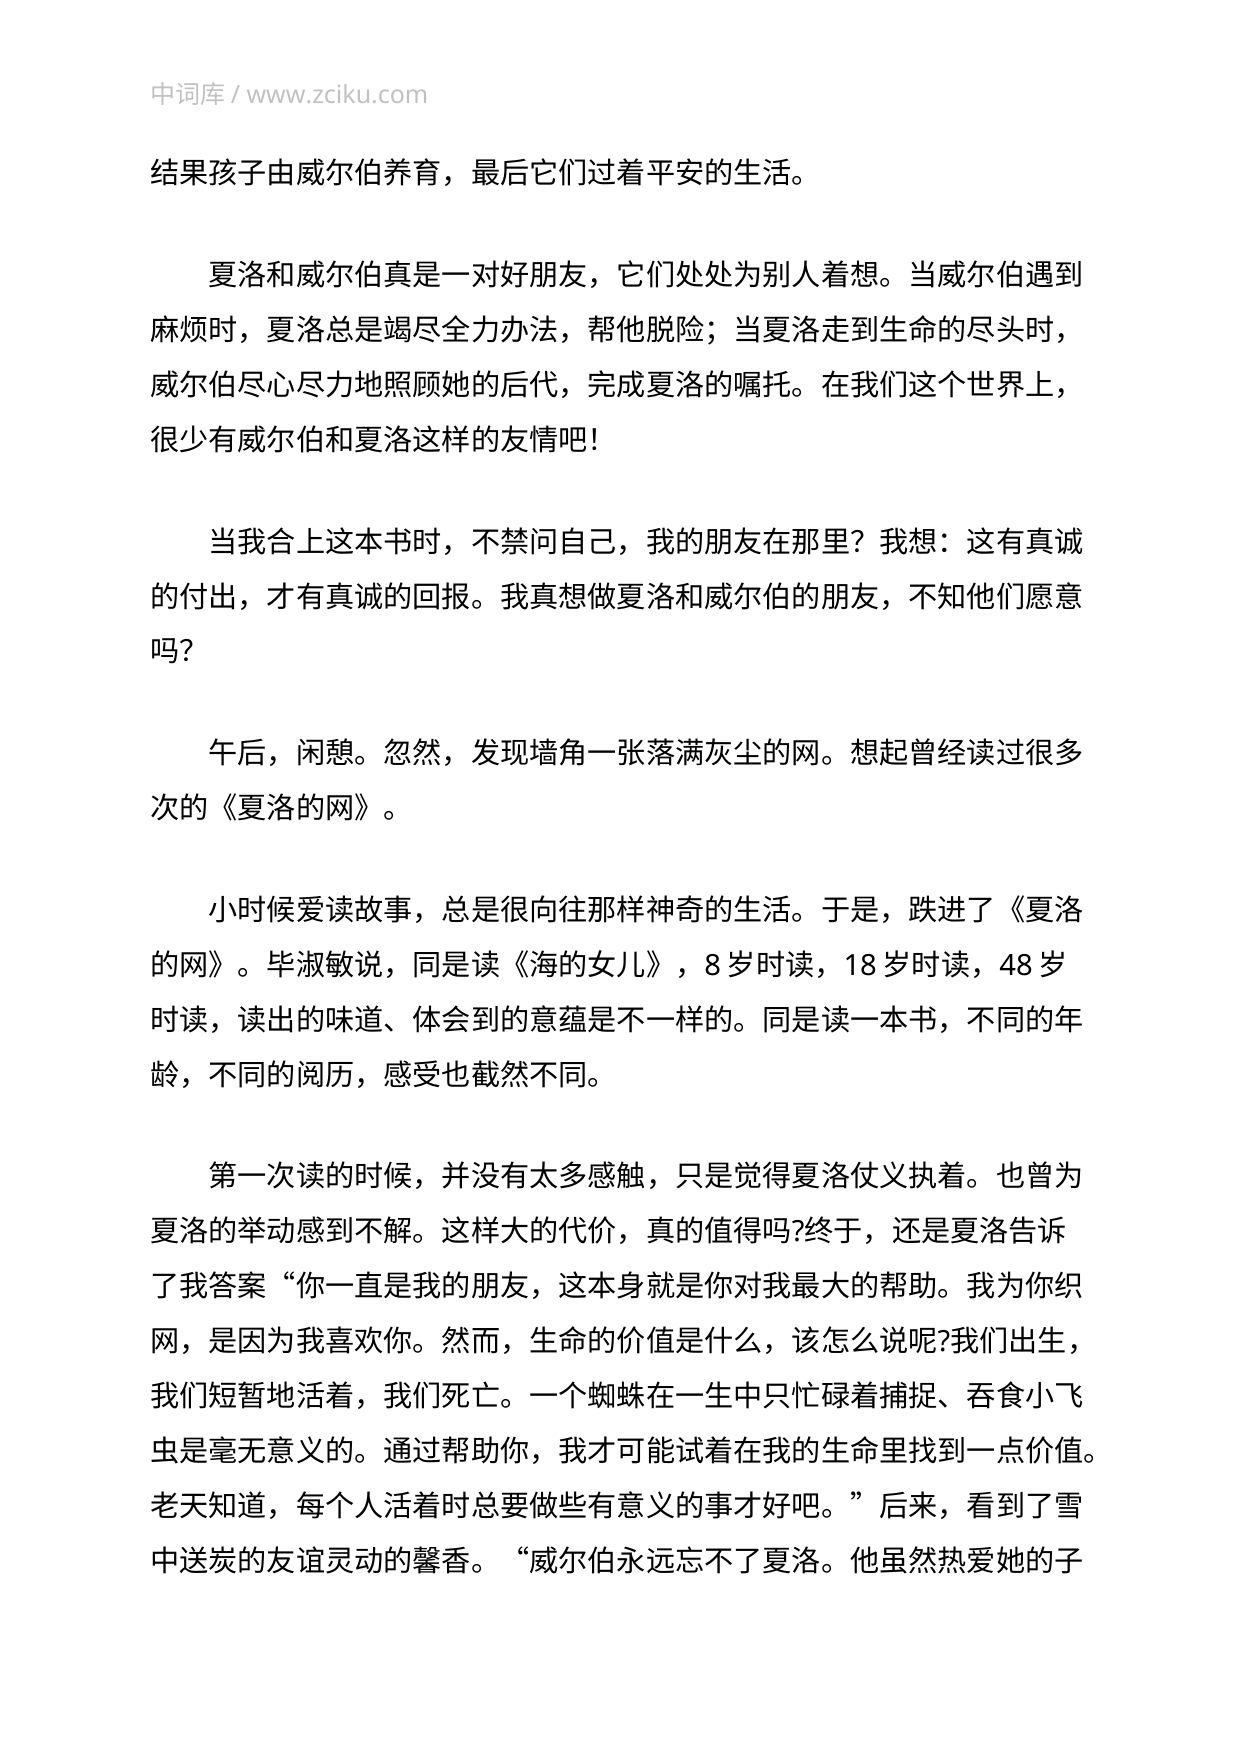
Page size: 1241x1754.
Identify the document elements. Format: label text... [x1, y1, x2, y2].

text 当我合上这本书时，不禁问自己，我的朋友在那里？我想：这有真诚的付出，才有真诚的回报。我真想做夏洛和威尔伯的朋友，不知他们愿意吗？ [150, 518, 1090, 670]
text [150, 1153, 1090, 1580]
text 小时候爱读故事，总是很向往那样神奇的生活。于是，跌进了《夏洛的网》。毕淑敏说，同是读《海的女儿》，8岁时读，18岁时读，48岁时读，读出的味道、体会到的意蕴是不一样的。同是读一本书，不同的年龄，不同的阅历，感受也截然不同。 [150, 886, 1090, 1093]
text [150, 150, 1090, 192]
text 夏洛和威尔伯真是一对好朋友，它们处处为别人着想。当威尔伯遇到麻烦时，夏洛总是竭尽全力办法，帮他脱险；当夏洛走到生命的尽头时，威尔伯尽心尽力地照顾她的后代，完成夏洛的嘱托。在我们这个世界上，很少有威尔伯和夏洛这样的友情吧！ [150, 252, 1090, 459]
text 午后，闲憩。忽然，发现墙角一张落满灰尘的网。想起曾经读过很多次的《夏洛的网》。 [150, 730, 1090, 827]
